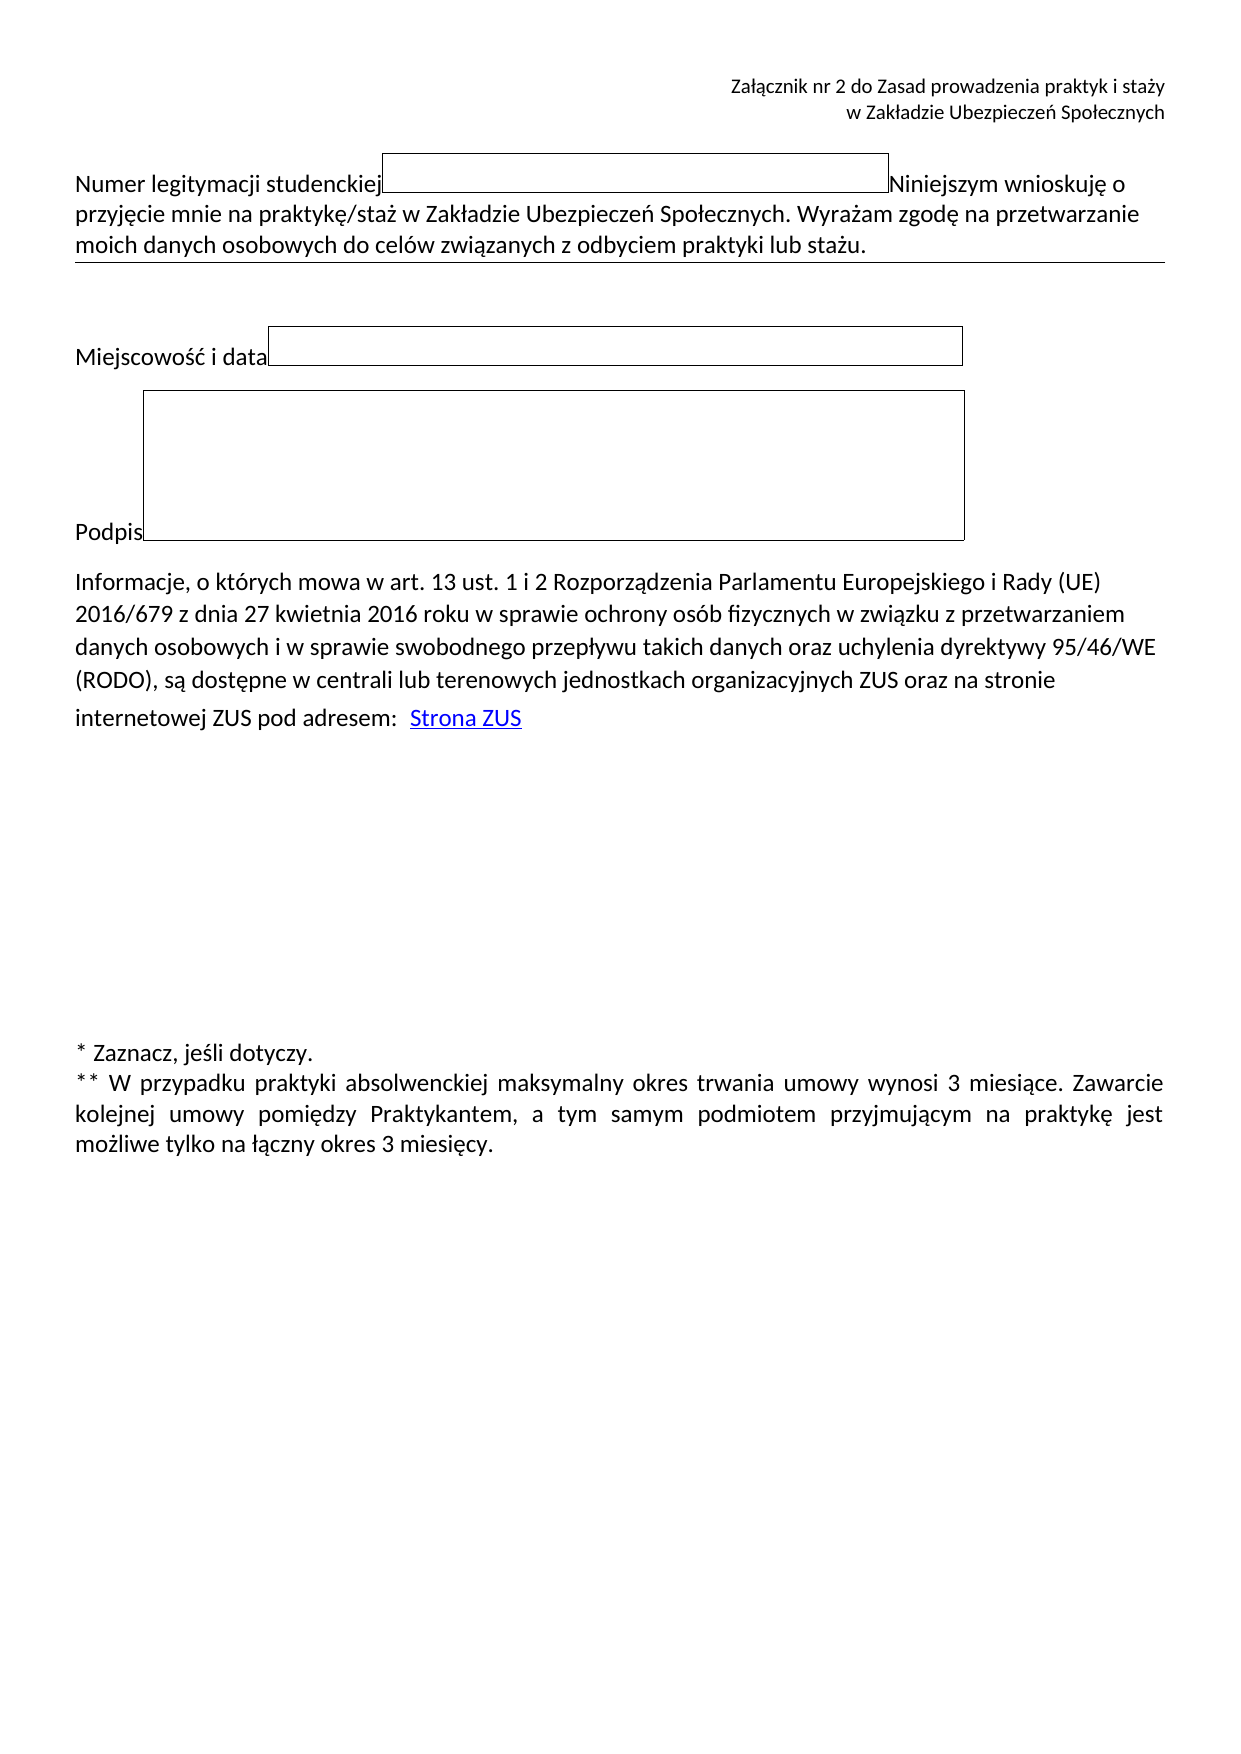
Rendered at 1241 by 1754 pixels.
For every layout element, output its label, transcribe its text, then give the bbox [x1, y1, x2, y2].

text ** W przypadku praktyki absolwenckiej maksymalny okres trwania umowy wynosi 3 miesiące. Zawarcie kolejnej umowy pomiędzy Praktykantem, a tym samym podmiotem przyjmującym na praktykę jest możliwe tylko na łączny okres 3 miesięcy. [75, 1067, 1165, 1159]
text * Zaznacz, jeśli dotyczy. [75, 1037, 1165, 1067]
text Miejscowość i data [75, 326, 1165, 371]
text Podpis [75, 390, 1165, 547]
text Informacje, o których mowa w art. 13 ust. 1 i 2 Rozporządzenia Parlamentu Europejskiego i Rady (UE) 2016/679 z dnia 27 kwietnia 2016 roku w sprawie ochrony osób fizycznych w związku z przetwarzaniem danych osobowych i w sprawie swobodnego przepływu takich danych oraz uchylenia dyrektywy 95/46/WE (RODO), są dostępne w centrali lub terenowych jednostkach organizacyjnych ZUS oraz na stronie internetowej ZUS pod adresem: Strona ZUS [75, 566, 1165, 733]
text Numer legitymacji studenckiejNiniejszym wnioskuję o przyjęcie mnie na praktykę/staż w Zakładzie Ubezpieczeń Społecznych. Wyrażam zgodę na przetwarzanie moich danych osobowych do celów związanych z odbyciem praktyki lub stażu. [75, 153, 1165, 262]
